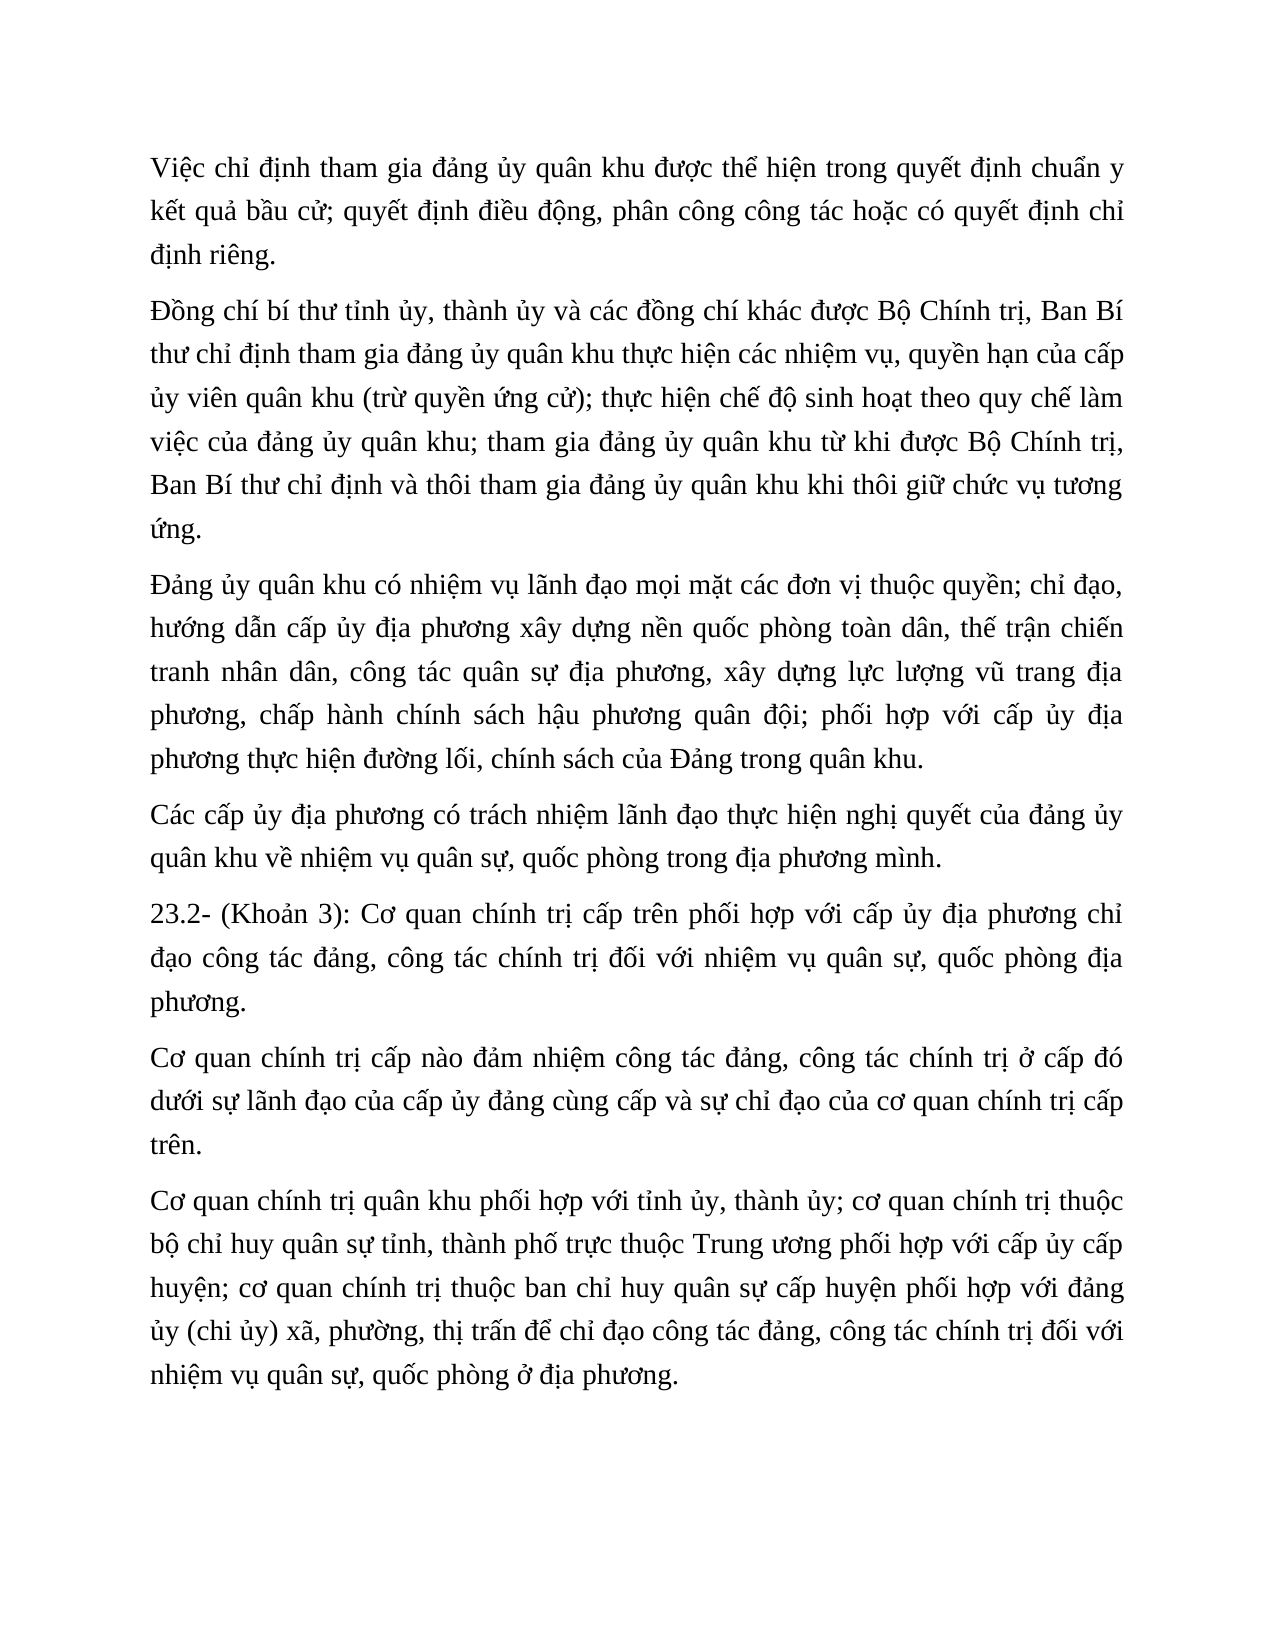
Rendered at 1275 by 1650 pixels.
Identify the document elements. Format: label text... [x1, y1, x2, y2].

text Cơ quan chính trị cấp nào đảm nhiệm công tác đảng, công tác chính trị ở cấp đó dưới sự lãnh đạo của cấp ủy đảng cùng cấp và sự chỉ đạo của cơ quan chính trị cấp trên. [150, 1040, 1125, 1160]
text Việc chỉ định tham gia đảng ủy quân khu được thể hiện trong quyết định chuẩn y kết quả bầu cử; quyết định điều động, phân công công tác hoặc có quyết định chỉ định riêng. [150, 150, 1125, 271]
text 23.2- (Khoản 3): Cơ quan chính trị cấp trên phối hợp với cấp ủy địa phương chỉ đạo công tác đảng, công tác chính trị đối với nhiệm vụ quân sự, quốc phòng địa phương. [150, 897, 1125, 1017]
text Các cấp ủy địa phương có trách nhiệm lãnh đạo thực hiện nghị quyết của đảng ủy quân khu về nhiệm vụ quân sự, quốc phòng trong địa phương mình. [150, 797, 1125, 874]
text Đồng chí bí thư tỉnh ủy, thành ủy và các đồng chí khác được Bộ Chính trị, Ban Bí thư chỉ định tham gia đảng ủy quân khu thực hiện các nhiệm vụ, quyền hạn của cấp ủy viên quân khu (trừ quyền ứng cử); thực hiện chế độ sinh hoạt theo quy chế làm việc của đảng ủy quân khu; tham gia đảng ủy quân khu từ khi được Bộ Chính trị, Ban Bí thư chỉ định và thôi tham gia đảng ủy quân khu khi thôi giữ chức vụ tương ứng. [150, 293, 1125, 544]
text Đảng ủy quân khu có nhiệm vụ lãnh đạo mọi mặt các đơn vị thuộc quyền; chỉ đạo, hướng dẫn cấp ủy địa phương xây dựng nền quốc phòng toàn dân, thế trận chiến tranh nhân dân, công tác quân sự địa phương, xây dựng lực lượng vũ trang địa phương, chấp hành chính sách hậu phương quân đội; phối hợp với cấp ủy địa phương thực hiện đường lối, chính sách của Đảng trong quân khu. [150, 567, 1125, 774]
text Cơ quan chính trị quân khu phối hợp với tỉnh ủy, thành ủy; cơ quan chính trị thuộc bộ chỉ huy quân sự tỉnh, thành phố trực thuộc Trung ương phối hợp với cấp ủy cấp huyện; cơ quan chính trị thuộc ban chỉ huy quân sự cấp huyện phối hợp với đảng ủy (chi ủy) xã, phường, thị trấn để chỉ đạo công tác đảng, công tác chính trị đối với nhiệm vụ quân sự, quốc phòng ở địa phương. [150, 1183, 1125, 1391]
